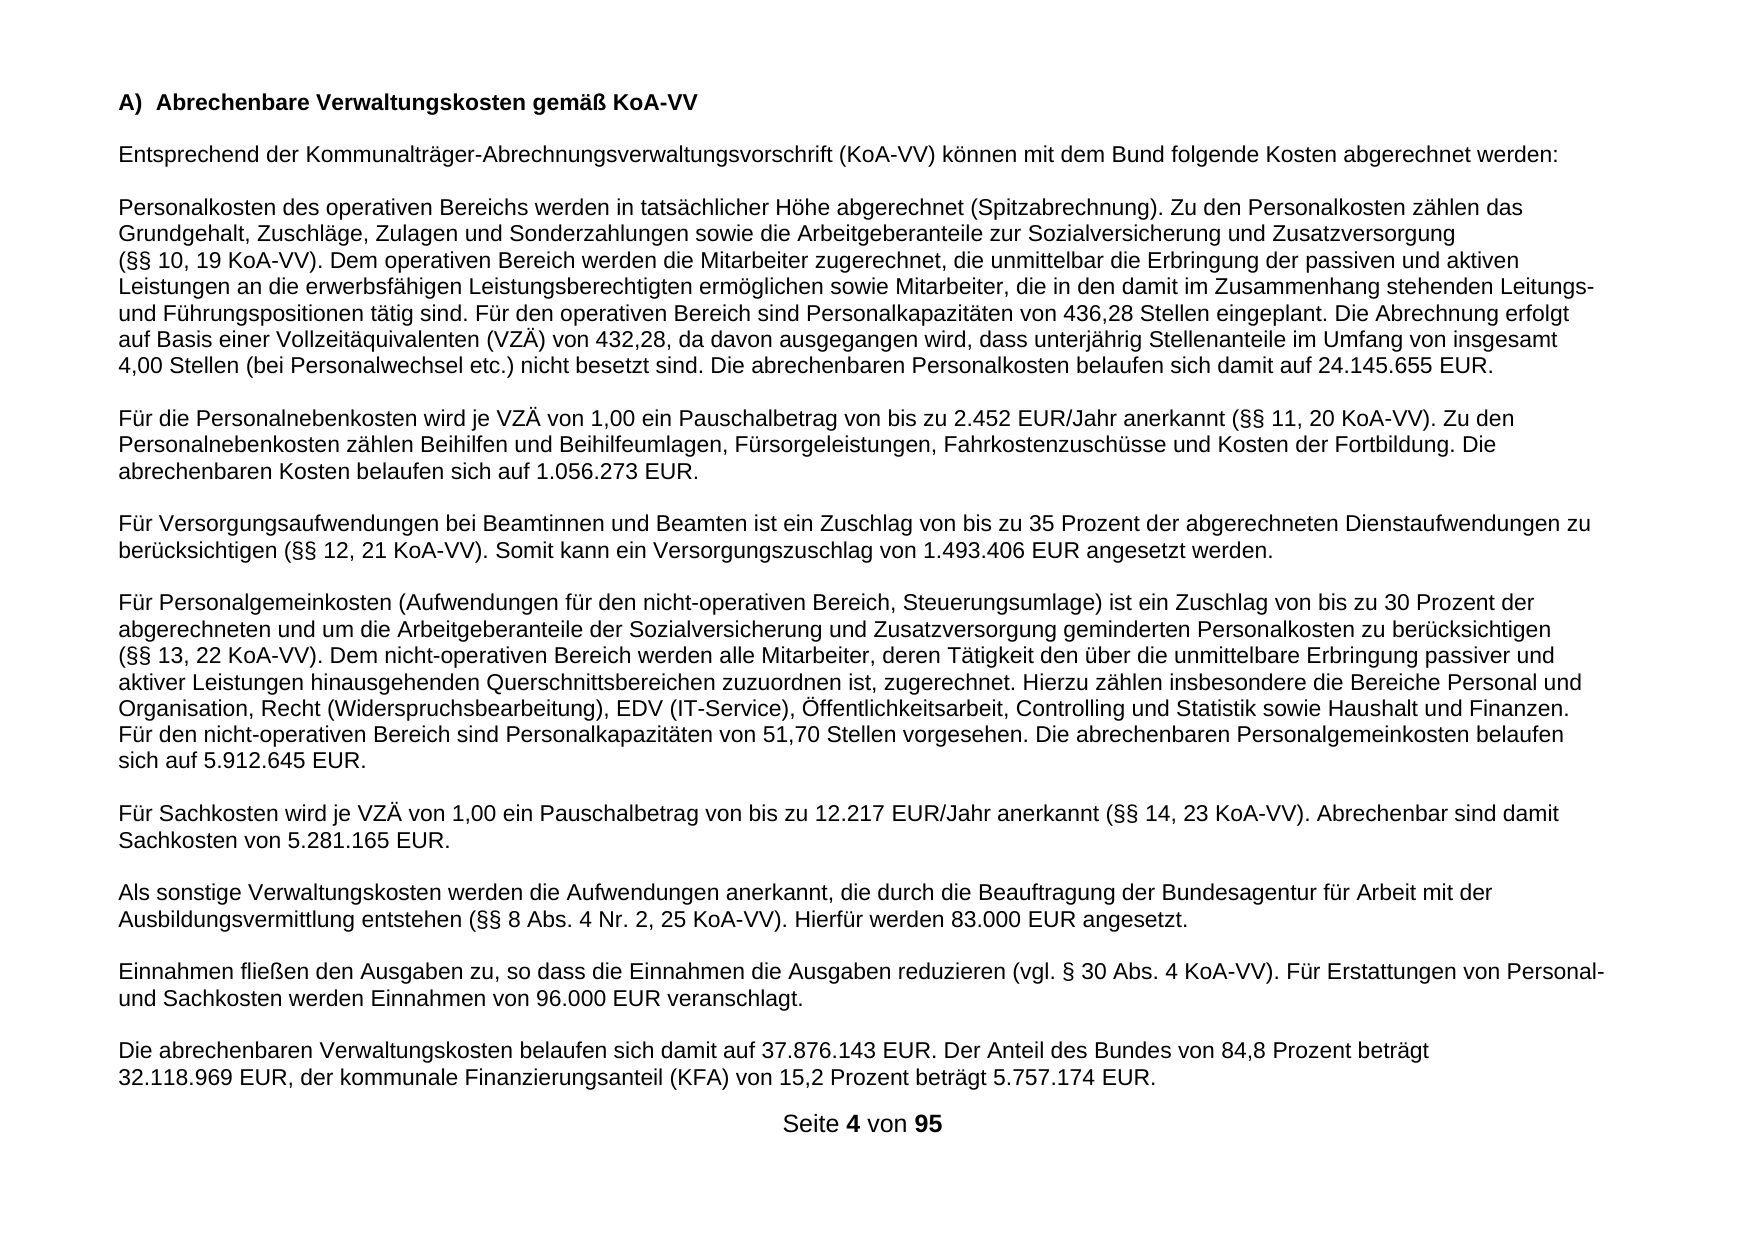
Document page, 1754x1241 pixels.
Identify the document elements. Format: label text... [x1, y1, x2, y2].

text Für Sachkosten wird je VZÄ von 1,00 ein Pauschalbetrag von bis zu 12.217 EUR/Jahr anerkannt (§§ 14, 23 KoA-VV). Abrechenbar sind damit Sachkosten von 5.281.165 EUR. [118, 800, 1606, 853]
text Für Versorgungsaufwendungen bei Beamtinnen und Beamten ist ein Zuschlag von bis zu 35 Prozent der abgerechneten Dienstaufwendungen zu berücksichtigen (§§ 12, 21 KoA-VV). Somit kann ein Versorgungszuschlag von 1.493.406 EUR angesetzt werden. [118, 510, 1606, 563]
text Als sonstige Verwaltungskosten werden die Aufwendungen anerkannt, die durch die Beauftragung der Bundesagentur für Arbeit mit der Ausbildungsvermittlung entstehen (§§ 8 Abs. 4 Nr. 2, 25 KoA-VV). Hierfür werden 83.000 EUR angesetzt. [118, 879, 1606, 932]
text Die abrechenbaren Verwaltungskosten belaufen sich damit auf 37.876.143 EUR. Der Anteil des Bundes von 84,8 Prozent beträgt 32.118.969 EUR, der kommunale Finanzierungsanteil (KFA) von 15,2 Prozent beträgt 5.757.174 EUR. [118, 1037, 1606, 1090]
text Einnahmen fließen den Ausgaben zu, so dass die Einnahmen die Ausgaben reduzieren (vgl. § 30 Abs. 4 KoA-VV). Für Erstattungen von Personal- und Sachkosten werden Einnahmen von 96.000 EUR veranschlagt. [118, 958, 1606, 1011]
text Personalkosten des operativen Bereichs werden in tatsächlicher Höhe abgerechnet (Spitzabrechnung). Zu den Personalkosten zählen das Grundgehalt, Zuschläge, Zulagen und Sonderzahlungen sowie die Arbeitgeberanteile zur Sozialversicherung und Zusatzversorgung (§§ 10, 19 KoA-VV). Dem operativen Bereich werden die Mitarbeiter zugerechnet, die unmittelbar die Erbringung der passiven und aktiven Leistungen an die erwerbsfähigen Leistungsberechtigten ermöglichen sowie Mitarbeiter, die in den damit im Zusammenhang stehenden Leitungs- und Führungspositionen tätig sind. Für den operativen Bereich sind Personalkapazitäten von 436,28 Stellen eingeplant. Die Abrechnung erfolgt auf Basis einer Vollzeitäquivalenten (VZÄ) von 432,28, da davon ausgegangen wird, dass unterjährig Stellenanteile im Umfang von insgesamt 4,00 Stellen (bei Personalwechsel etc.) nicht besetzt sind. Die abrechenbaren Personalkosten belaufen sich damit auf 24.145.655 EUR. [118, 194, 1606, 378]
list Abrechenbare Verwaltungskosten gemäß KoA-VV [118, 89, 1606, 115]
text Für Personalgemeinkosten (Aufwendungen für den nicht-operativen Bereich, Steuerungsumlage) ist ein Zuschlag von bis zu 30 Prozent der abgerechneten und um die Arbeitgeberanteile der Sozialversicherung und Zusatzversorgung geminderten Personalkosten zu berücksichtigen (§§ 13, 22 KoA-VV). Dem nicht-operativen Bereich werden alle Mitarbeiter, deren Tätigkeit den über die unmittelbare Erbringung passiver und aktiver Leistungen hinausgehenden Querschnittsbereichen zuzuordnen ist, zugerechnet. Hierzu zählen insbesondere die Bereiche Personal und Organisation, Recht (Widerspruchsbearbeitung), EDV (IT-Service), Öffentlichkeitsarbeit, Controlling und Statistik sowie Haushalt und Finanzen. Für den nicht-operativen Bereich sind Personalkapazitäten von 51,70 Stellen vorgesehen. Die abrechenbaren Personalgemeinkosten belaufen sich auf 5.912.645 EUR. [118, 589, 1606, 774]
text Für die Personalnebenkosten wird je VZÄ von 1,00 ein Pauschalbetrag von bis zu 2.452 EUR/Jahr anerkannt (§§ 11, 20 KoA-VV). Zu den Personalnebenkosten zählen Beihilfen und Beihilfeumlagen, Fürsorgeleistungen, Fahrkostenzuschüsse und Kosten der Fortbildung. Die abrechenbaren Kosten belaufen sich auf 1.056.273 EUR. [118, 405, 1606, 484]
text Entsprechend der Kommunalträger-Abrechnungsverwaltungsvorschrift (KoA-VV) können mit dem Bund folgende Kosten abgerechnet werden: [118, 141, 1606, 168]
